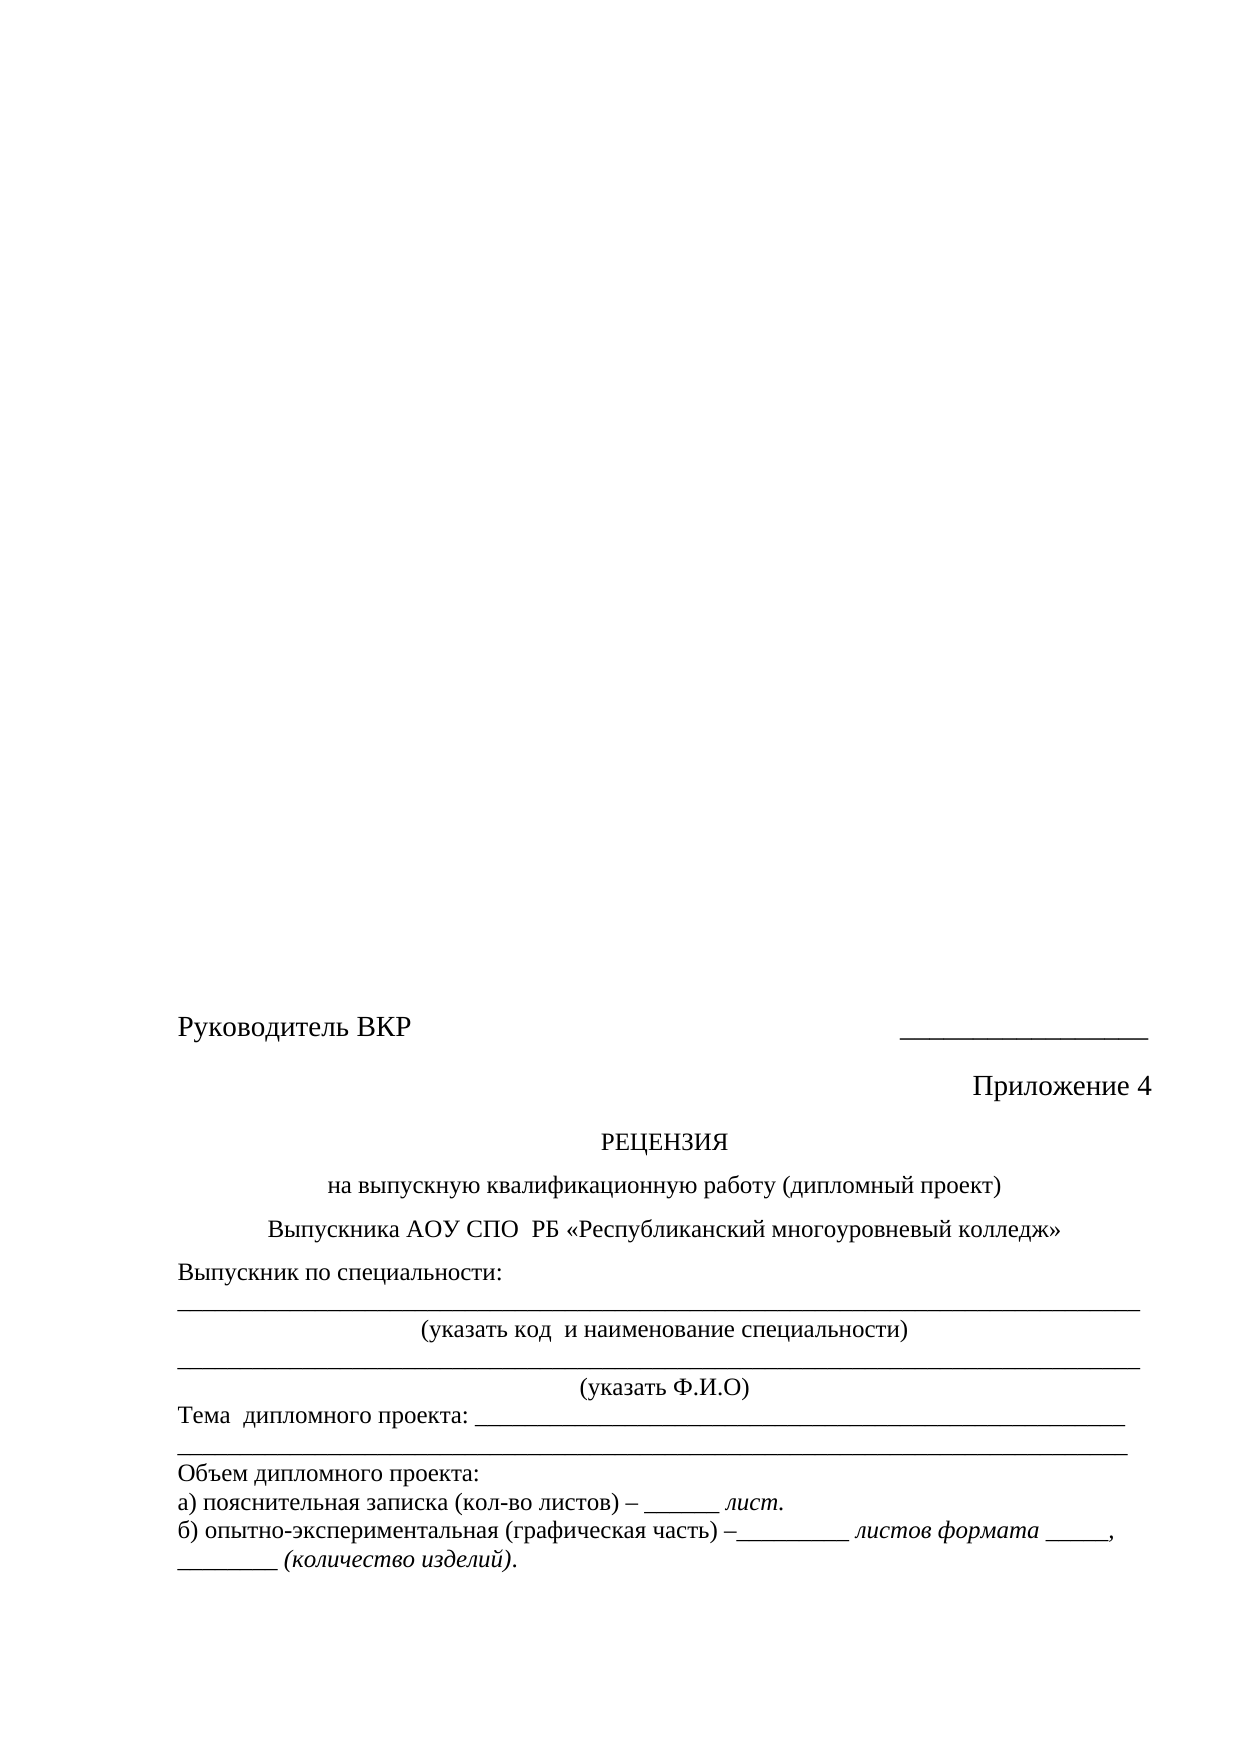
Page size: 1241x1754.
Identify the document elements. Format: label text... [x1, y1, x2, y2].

text (указать Ф.И.О) [177, 1372, 1152, 1401]
text Выпускник по специальности: [177, 1257, 1152, 1286]
text _____________________________________________________________________________ [177, 1343, 1152, 1372]
text на выпускную квалификационную работу (дипломный проект) [177, 1171, 1152, 1199]
text Объем дипломного проекта: [177, 1458, 1152, 1487]
text ____________________________________________________________________________ [177, 1429, 1152, 1458]
text Приложение 4 [177, 1068, 1152, 1102]
text Выпускника АОУ СПО РБ «Республиканский многоуровневый колледж» [177, 1214, 1152, 1242]
text б) опытно-экспериментальная (графическая часть) –_________ листов формата _____, ________ (количество изделий). [177, 1516, 1152, 1573]
text _____________________________________________________________________________ [177, 1286, 1152, 1314]
text Руководитель ВКР _________________ [177, 1009, 1152, 1042]
text РЕЦЕНЗИЯ [177, 1127, 1152, 1156]
text (указать код и наименование специальности) [177, 1314, 1152, 1343]
text а) пояснительная записка (кол-во листов) – ______ лист. [177, 1487, 1152, 1516]
text Тема дипломного проекта: ____________________________________________________ [177, 1401, 1152, 1429]
